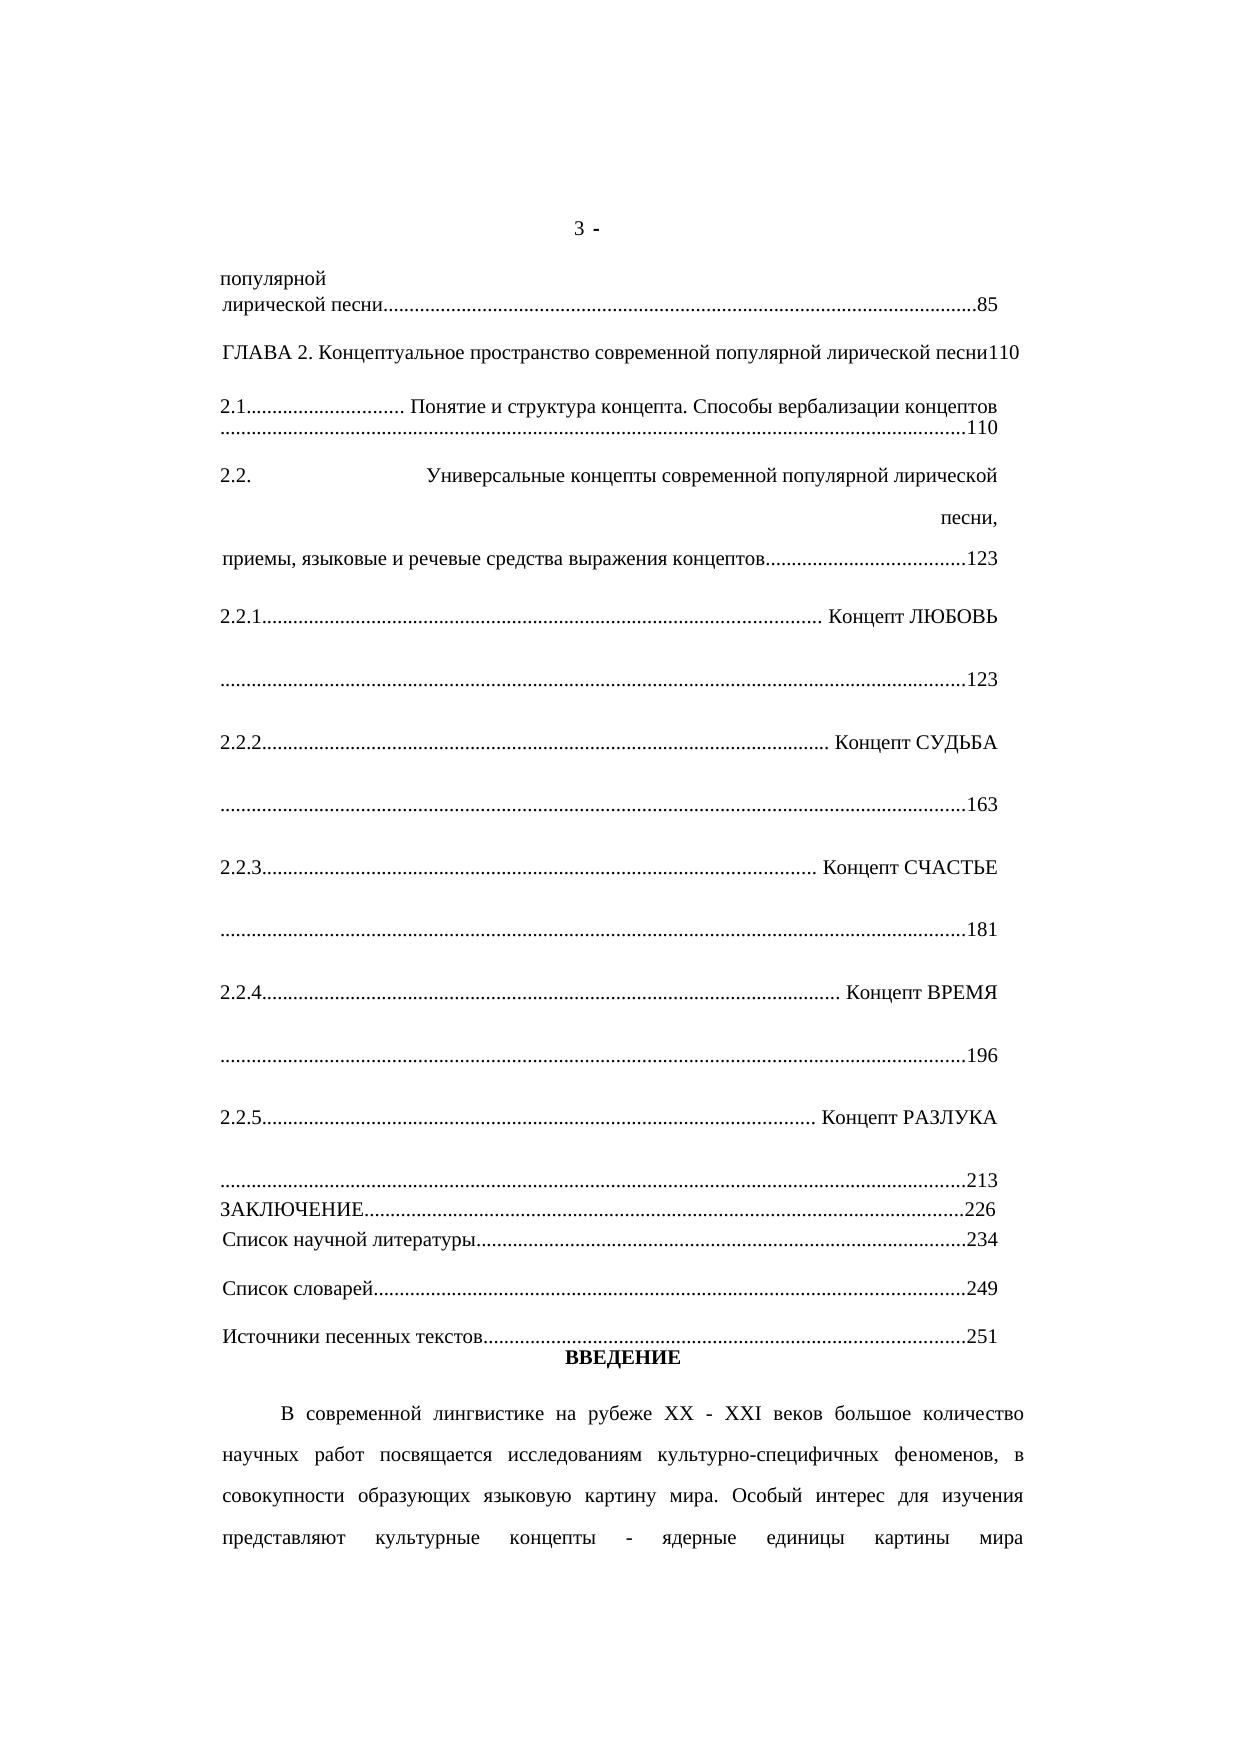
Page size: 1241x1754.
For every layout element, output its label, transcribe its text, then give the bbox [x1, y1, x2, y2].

text ЗАКЛЮЧЕНИЕ 226 [220, 1200, 1026, 1221]
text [222, 1387, 1024, 1553]
text ВВЕДЕНИЕ [220, 1348, 1026, 1369]
list Универсальные концепты современной популярной лирической песни, [220, 449, 1026, 532]
text ГЛАВА 2. Концептуальное пространство современной популярной лирической песни 110 [222, 325, 1024, 368]
list Концепт СЧАСТЬЕ 181 [220, 824, 1026, 949]
text Список научной литературы 234 [222, 1230, 1026, 1251]
text лирической песни 85 [222, 294, 1026, 315]
text Источники песенных текстов 251 [222, 1327, 1026, 1348]
text приемы, языковые и речевые средства выражения концептов 123 [222, 532, 1026, 574]
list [220, 252, 1024, 294]
list Концепт РАЗЛУКА 213 [220, 1075, 1026, 1200]
list Концепт ВРЕМЯ 196 [220, 949, 1026, 1075]
list Концепт СУДЬБА 163 [220, 699, 1026, 824]
list Концепт ЛЮБОВЬ 123 [220, 574, 1026, 699]
list Понятие и структура концепта. Способы вербализации концептов 110 [220, 397, 1026, 439]
text Список словарей 249 [222, 1278, 1026, 1299]
